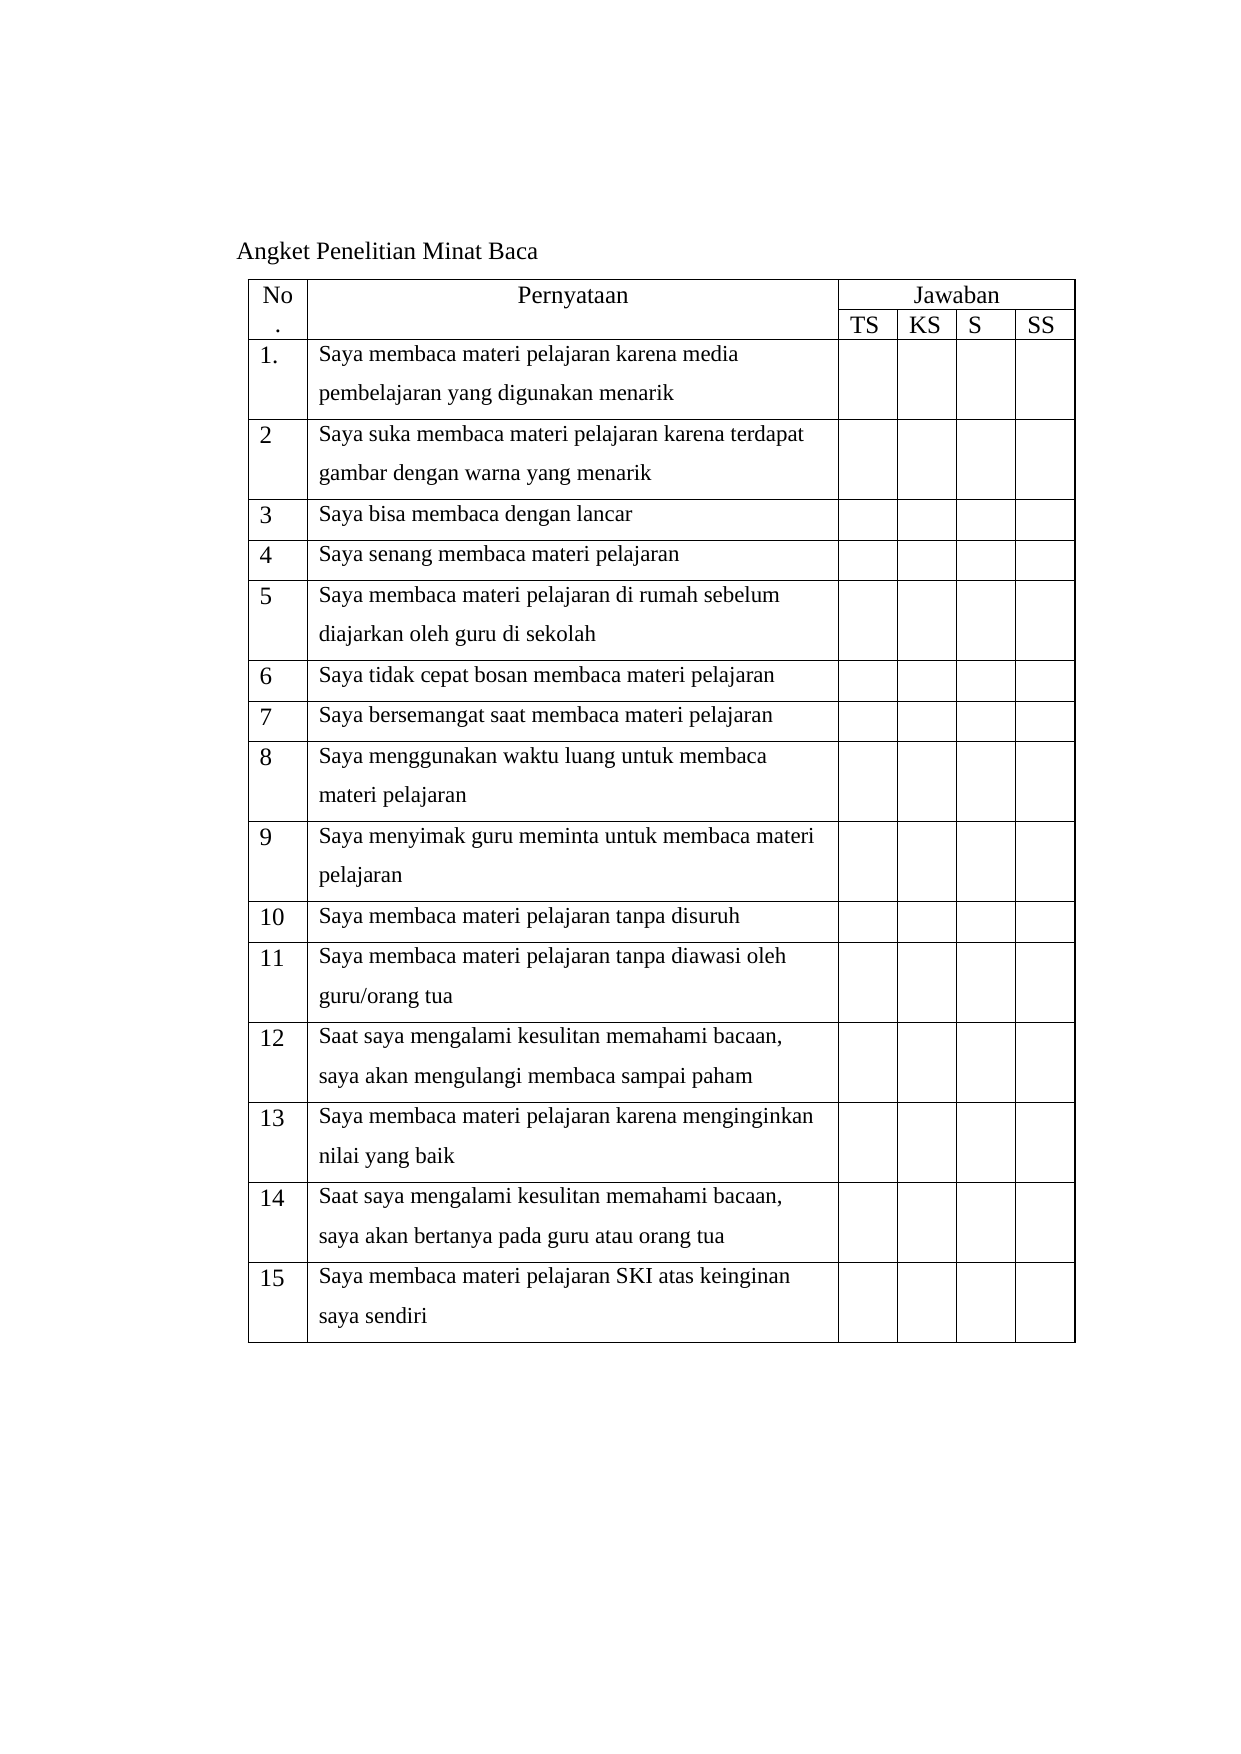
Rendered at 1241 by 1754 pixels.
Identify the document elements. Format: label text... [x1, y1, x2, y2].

table_cell [898, 902, 956, 942]
table_cell [898, 1103, 956, 1182]
table_cell [957, 500, 1015, 539]
table_cell S [957, 310, 1015, 339]
table_cell [839, 661, 897, 701]
table_cell [839, 742, 897, 821]
table_cell [898, 581, 956, 660]
table_cell [898, 1183, 956, 1262]
table_cell [957, 340, 1015, 419]
table_cell Saya bersemangat saat membaca materi pelajaran [308, 702, 838, 741]
table_cell [957, 702, 1015, 741]
table_cell [898, 541, 956, 580]
table_cell [898, 661, 956, 701]
table_cell 4 [249, 541, 307, 580]
table_cell [957, 541, 1015, 580]
table_cell Saya membaca materi pelajaran karena menginginkan nilai yang baik [308, 1103, 838, 1182]
table_cell Saya membaca materi pelajaran tanpa diawasi oleh guru/orang tua [308, 943, 838, 1022]
table_cell [1016, 742, 1074, 821]
table_cell [839, 420, 897, 499]
table_cell [1016, 702, 1074, 741]
table_cell 1. [249, 340, 307, 419]
table_cell 15 [249, 1263, 307, 1342]
table_cell Saya bisa membaca dengan lancar [308, 500, 838, 539]
table_cell [1016, 500, 1074, 539]
text Angket Penelitian Minat Baca [236, 236, 1063, 265]
table_cell [898, 822, 956, 901]
table_cell 5 [249, 581, 307, 660]
table_cell Saya membaca materi pelajaran karena media pembelajaran yang digunakan menarik [308, 340, 838, 419]
table_cell Saya suka membaca materi pelajaran karena terdapat gambar dengan warna yang menarik [308, 420, 838, 499]
table_cell [898, 420, 956, 499]
table_header Pernyataan [308, 280, 838, 339]
table_cell [1016, 661, 1074, 701]
table_cell Saya menggunakan waktu luang untuk membaca materi pelajaran [308, 742, 838, 821]
table_cell [957, 661, 1015, 701]
table_cell SS [1016, 310, 1074, 339]
table_cell [839, 541, 897, 580]
table_cell Saya membaca materi pelajaran di rumah sebelum diajarkan oleh guru di sekolah [308, 581, 838, 660]
table_cell [839, 500, 897, 539]
table_cell TS [839, 310, 897, 339]
table_cell [839, 1183, 897, 1262]
table_cell [898, 1023, 956, 1102]
table_cell [1016, 541, 1074, 580]
table_cell [839, 822, 897, 901]
table_cell [839, 340, 897, 419]
table_cell [839, 581, 897, 660]
table_cell Saya menyimak guru meminta untuk membaca materi pelajaran [308, 822, 838, 901]
table_cell [957, 822, 1015, 901]
table_cell 8 [249, 742, 307, 821]
table_cell [839, 1023, 897, 1102]
table_cell [1016, 340, 1074, 419]
table_cell [898, 340, 956, 419]
table_cell [957, 1023, 1015, 1102]
table_cell [957, 1263, 1015, 1342]
table_cell [898, 742, 956, 821]
table_cell 7 [249, 702, 307, 741]
table_cell 3 [249, 500, 307, 539]
table_cell Saat saya mengalami kesulitan memahami bacaan, saya akan mengulangi membaca sampai paham [308, 1023, 838, 1102]
table_cell [957, 420, 1015, 499]
table_cell [1016, 1263, 1074, 1342]
table_header Jawaban [839, 280, 1074, 309]
table_cell [898, 702, 956, 741]
table_cell 14 [249, 1183, 307, 1262]
table_cell 13 [249, 1103, 307, 1182]
table_cell [957, 581, 1015, 660]
table_cell [839, 702, 897, 741]
table_cell [898, 1263, 956, 1342]
table_cell Saya membaca materi pelajaran SKI atas keinginan saya sendiri [308, 1263, 838, 1342]
table_cell Saya senang membaca materi pelajaran [308, 541, 838, 580]
table_cell [957, 1183, 1015, 1262]
table_cell Saat saya mengalami kesulitan memahami bacaan, saya akan bertanya pada guru atau orang tua [308, 1183, 838, 1262]
table_cell [1016, 581, 1074, 660]
table_cell [898, 943, 956, 1022]
table_cell KS [898, 310, 956, 339]
table_cell [1016, 420, 1074, 499]
table_cell [1016, 1103, 1074, 1182]
table_cell [1016, 943, 1074, 1022]
table_cell [1016, 1023, 1074, 1102]
table_cell 2 [249, 420, 307, 499]
table_cell 9 [249, 822, 307, 901]
table_cell [839, 943, 897, 1022]
table_cell Saya membaca materi pelajaran tanpa disuruh [308, 902, 838, 942]
table_cell [957, 943, 1015, 1022]
table_cell [839, 902, 897, 942]
table_cell [957, 1103, 1015, 1182]
table_header No. [249, 280, 307, 339]
table_cell 12 [249, 1023, 307, 1102]
table_cell 6 [249, 661, 307, 701]
table_cell [839, 1103, 897, 1182]
table_cell Saya tidak cepat bosan membaca materi pelajaran [308, 661, 838, 701]
table_cell [1016, 1183, 1074, 1262]
table_cell [839, 1263, 897, 1342]
table_cell [957, 742, 1015, 821]
table_cell 11 [249, 943, 307, 1022]
table_cell [1016, 822, 1074, 901]
table_cell [1016, 902, 1074, 942]
table_cell [957, 902, 1015, 942]
table_cell 10 [249, 902, 307, 942]
table_cell [898, 500, 956, 539]
